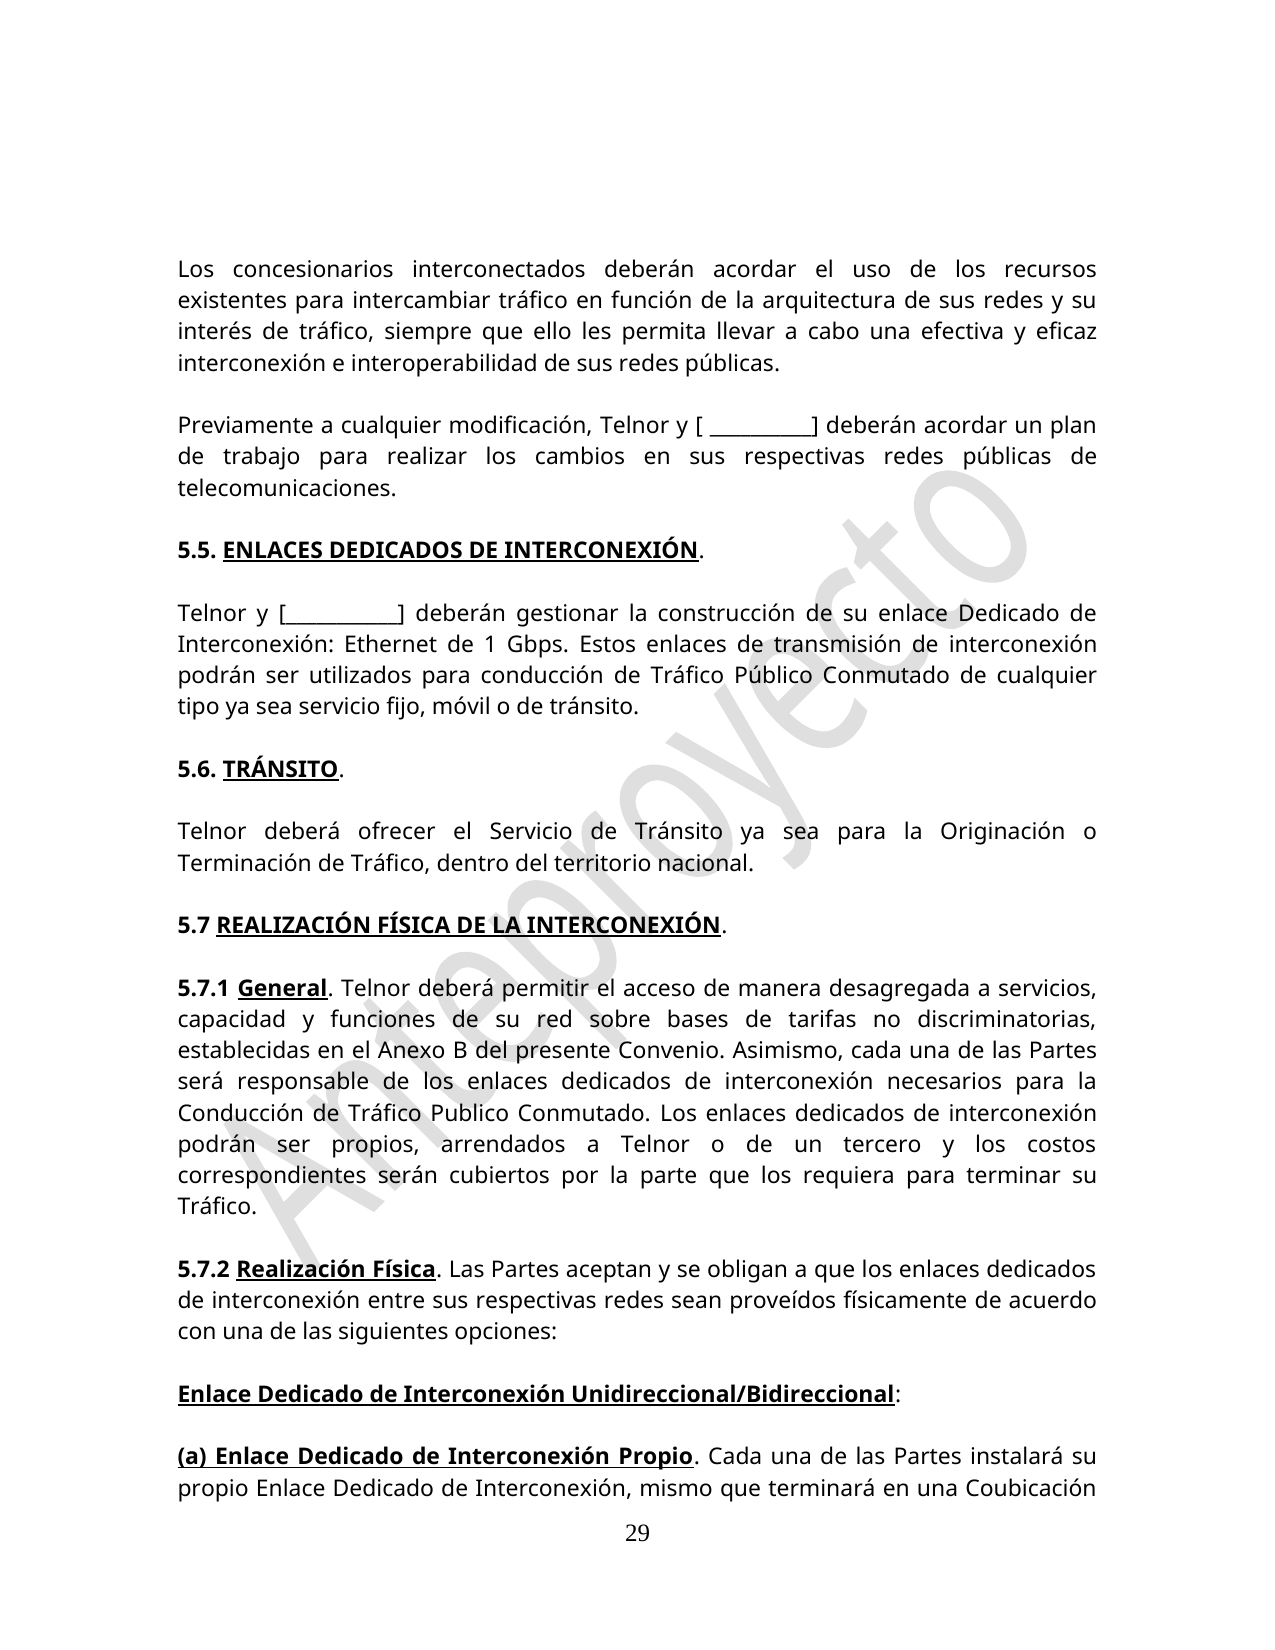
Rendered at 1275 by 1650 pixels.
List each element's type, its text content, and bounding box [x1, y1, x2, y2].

text Previamente a cualquier modificación, Telnor y [ __________] deberán acordar un plan de trabajo para realizar los cambios en sus respectivas redes públicas de telecomunicaciones. [177, 409, 1098, 503]
text 5.6. TRÁNSITO. [177, 753, 1098, 784]
text Enlace Dedicado de Interconexión Unidireccional/Bidireccional: [177, 1378, 1098, 1409]
text 5.7.2 Realización Física. Las Partes aceptan y se obligan a que los enlaces dedicados de interconexión entre sus respectivas redes sean proveídos físicamente de acuerdo con una de las siguientes opciones: [177, 1253, 1098, 1346]
text 5.5. ENLACES DEDICADOS DE INTERCONEXIÓN. [177, 534, 1098, 565]
text Los concesionarios interconectados deberán acordar el uso de los recursos existentes para intercambiar tráfico en función de la arquitectura de sus redes y su interés de tráfico, siempre que ello les permita llevar a cabo una efectiva y eficaz interconexión e interoperabilidad de sus redes públicas. [177, 253, 1098, 378]
text Telnor deberá ofrecer el Servicio de Tránsito ya sea para la Originación o Terminación de Tráfico, dentro del territorio nacional. [177, 815, 1098, 878]
text Telnor y [___________] deberán gestionar la construcción de su enlace Dedicado de Interconexión: Ethernet de 1 Gbps. Estos enlaces de transmisión de interconexión podrán ser utilizados para conducción de Tráfico Público Conmutado de cualquier tipo ya sea servicio fijo, móvil o de tránsito. [177, 596, 1098, 721]
text 5.7.1 General. Telnor deberá permitir el acceso de manera desagregada a servicios, capacidad y funciones de su red sobre bases de tarifas no discriminatorias, establecidas en el Anexo B del presente Convenio. Asimismo, cada una de las Partes será responsable de los enlaces dedicados de interconexión necesarios para la Conducción de Tráfico Publico Conmutado. Los enlaces dedicados de interconexión podrán ser propios, arrendados a Telnor o de un tercero y los costos correspondientes serán cubiertos por la parte que los requiera para terminar su Tráfico. [177, 971, 1098, 1221]
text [177, 1440, 1098, 1503]
text 5.7 REALIZACIÓN FÍSICA DE LA INTERCONEXIÓN. [177, 909, 1098, 940]
